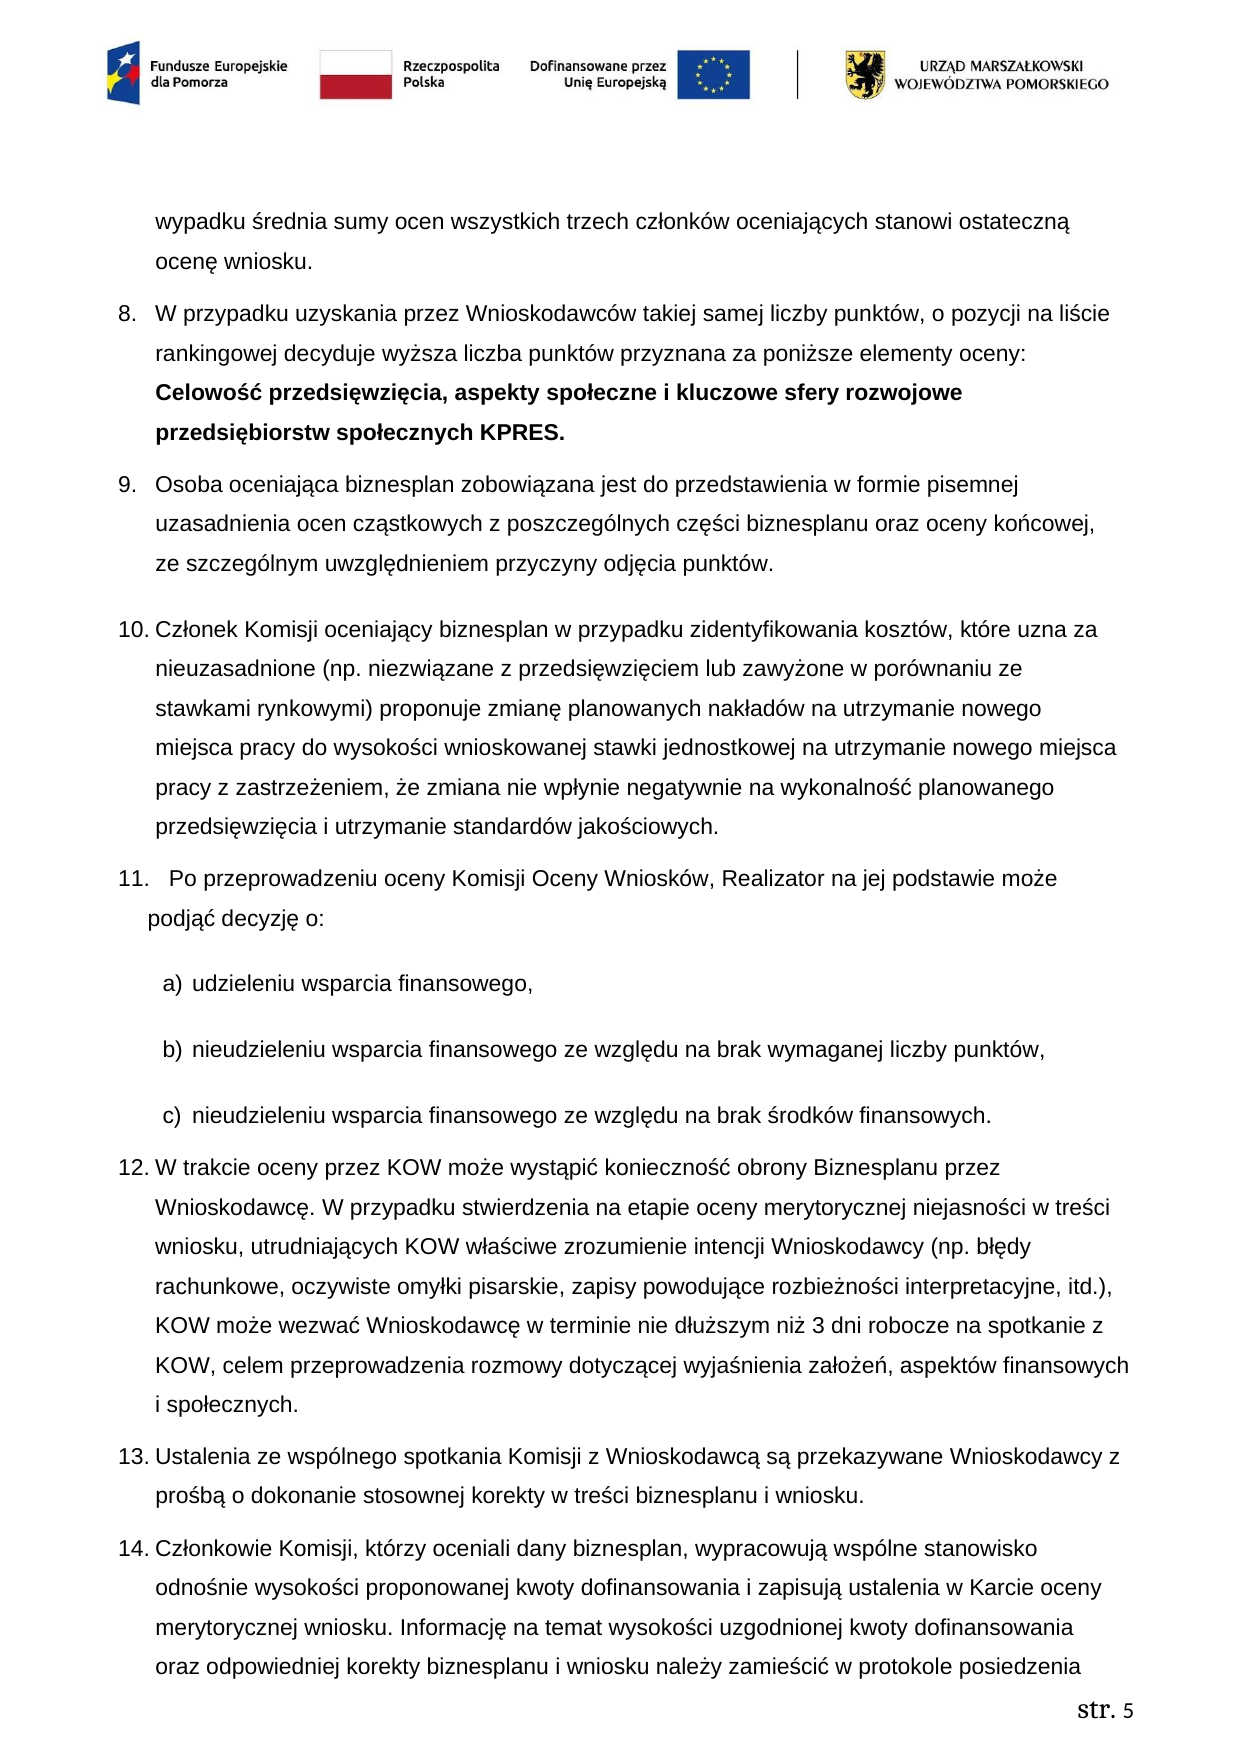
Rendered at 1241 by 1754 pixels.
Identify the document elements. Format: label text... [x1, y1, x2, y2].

picture [91, 25, 1133, 121]
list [118, 208, 1123, 274]
list Osoba oceniająca biznesplan zobowiązana jest do przedstawienia w formie pisemnej uzasadnienia ocen cząstkowych z poszczególnych części biznesplanu oraz oceny końcowej, ze szczególnym uwzględnieniem przyczyny odjęcia punktów. [118, 471, 1123, 576]
list nieudzieleniu wsparcia finansowego ze względu na brak środków finansowych. [162, 1102, 1123, 1129]
list Po przeprowadzeniu oceny Komisji Oceny Wniosków, Realizator na jej podstawie może podjąć decyzję o: [118, 865, 1122, 931]
list nieudzieleniu wsparcia finansowego ze względu na brak wymaganej liczby punktów, [162, 1036, 1123, 1063]
list W trakcie oceny przez KOW może wystąpić konieczność obrony Biznesplanu przez Wnioskodawcę. W przypadku stwierdzenia na etapie oceny merytorycznej niejasności w treści wniosku, utrudniających KOW właściwe zrozumienie intencji Wnioskodawcy (np. błędy rachunkowe, oczywiste omyłki pisarskie, zapisy powodujące rozbieżności interpretacyjne, itd.), KOW może wezwać Wnioskodawcę w terminie nie dłuższym niż 3 dni robocze na spotkanie z KOW, celem przeprowadzenia rozmowy dotyczącej wyjaśnienia założeń, aspektów finansowych i społecznych. [118, 1154, 1134, 1417]
list Członek Komisji oceniający biznesplan w przypadku zidentyfikowania kosztów, które uzna za nieuzasadnione (np. niezwiązane z przedsięwzięciem lub zawyżone w porównaniu ze stawkami rynkowymi) proponuje zmianę planowanych nakładów na utrzymanie nowego miejsca pracy do wysokości wnioskowanej stawki jednostkowej na utrzymanie nowego miejsca pracy z zastrzeżeniem, że zmiana nie wpłynie negatywnie na wykonalność planowanego przedsięwzięcia i utrzymanie standardów jakościowych. [118, 616, 1123, 839]
list W przypadku uzyskania przez Wnioskodawców takiej samej liczby punktów, o pozycji na liście rankingowej decyduje wyższa liczba punktów przyznana za poniższe elementy oceny: Celowość przedsięwzięcia, aspekty społeczne i kluczowe sfery rozwojowe przedsiębiorstw społecznych KPRES. [118, 300, 1123, 445]
list Ustalenia ze wspólnego spotkania Komisji z Wnioskodawcą są przekazywane Wnioskodawcy z prośbą o dokonanie stosownej korekty w treści biznesplanu i wniosku. [118, 1443, 1122, 1509]
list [118, 1534, 1123, 1679]
list udzieleniu wsparcia finansowego, [162, 970, 1123, 997]
